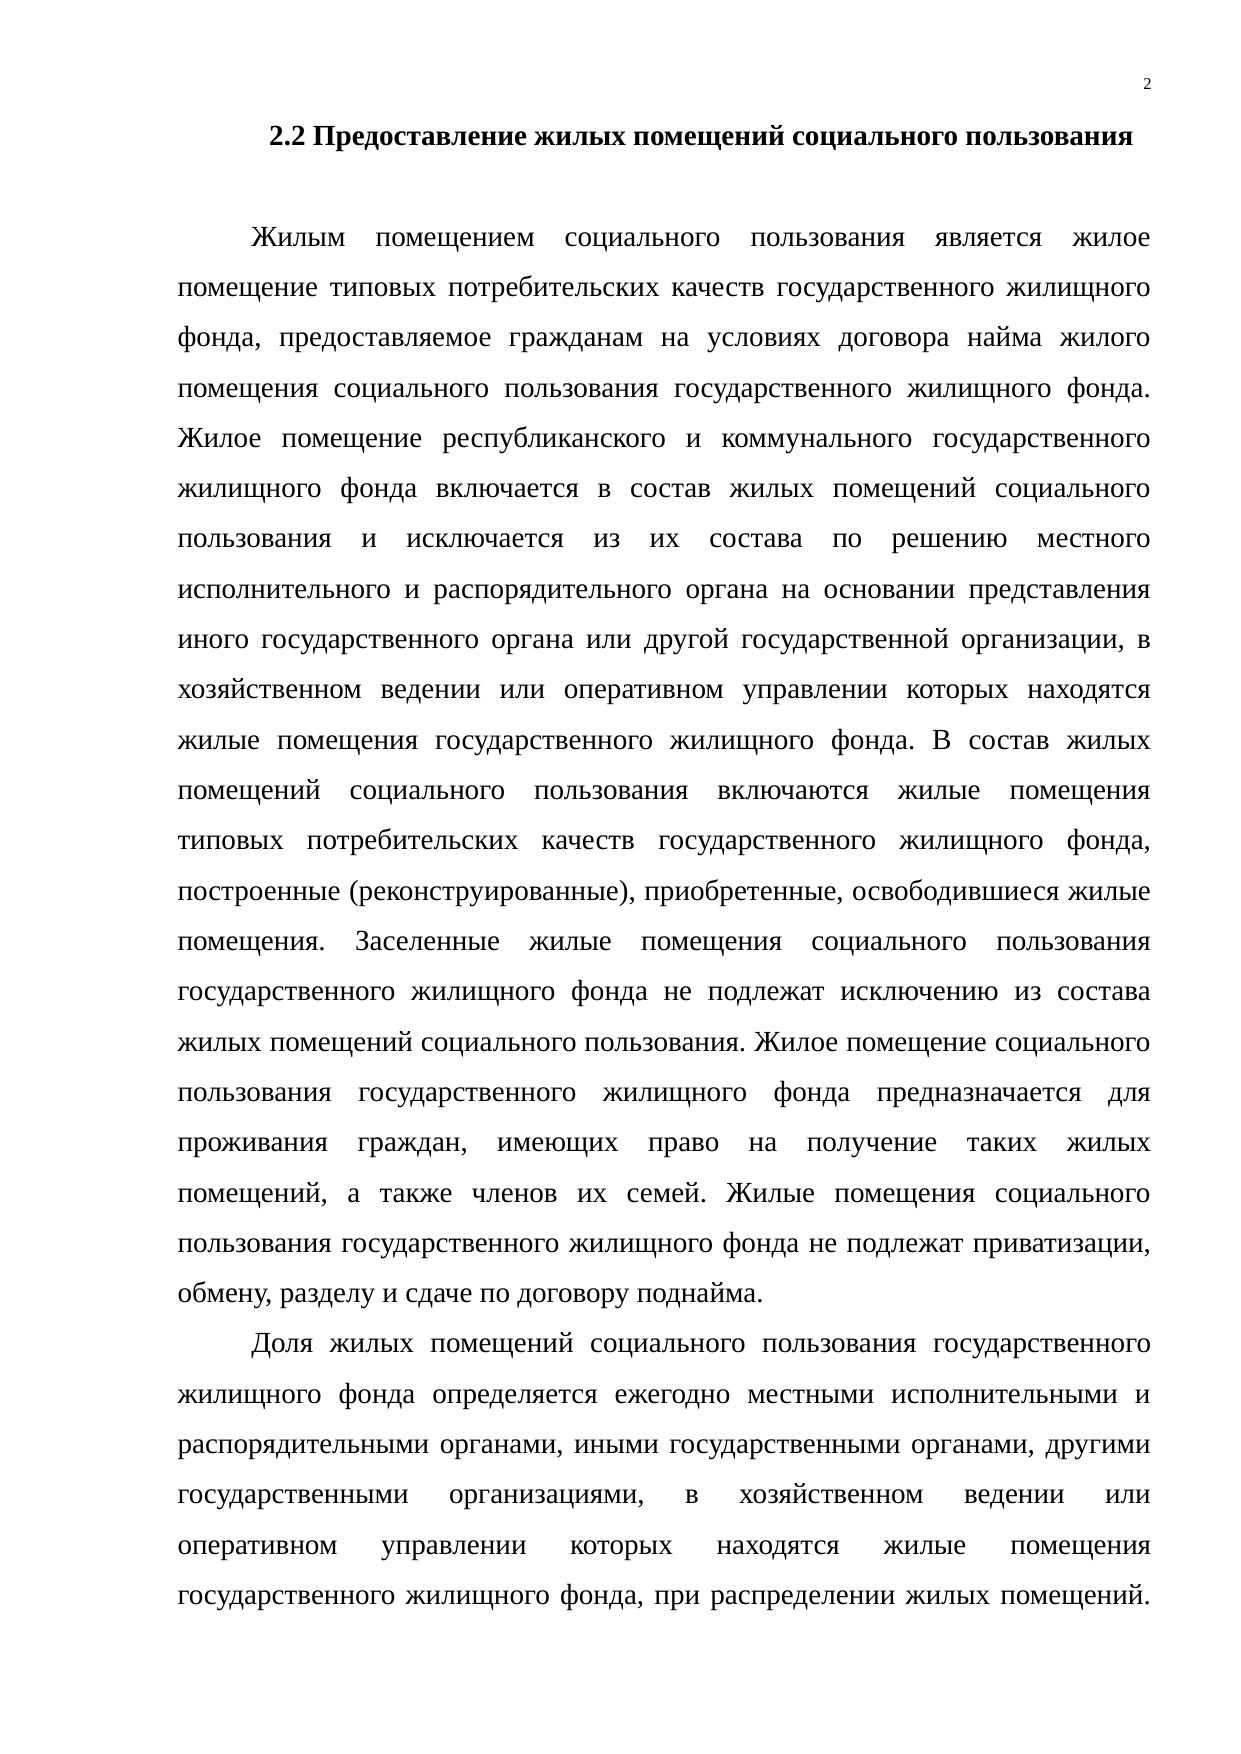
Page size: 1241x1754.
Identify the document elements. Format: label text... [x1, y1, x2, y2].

text Жилым помещением социального пользования является жилое помещение типовых потребительских качеств государственного жилищного фонда, предоставляемое гражданам на условиях договора найма жилого помещения социального пользования государственного жилищного фонда. Жилое помещение республиканского и коммунального государственного жилищного фонда включается в состав жилых помещений социального пользования и исключается из их состава по решению местного исполнительного и распорядительного органа на основании представления иного государственного органа или другой государственной организации, в хозяйственном ведении или оперативном управлении которых находятся жилые помещения государственного жилищного фонда. В состав жилых помещений социального пользования включаются жилые помещения типовых потребительских качеств государственного жилищного фонда, построенные (реконструированные), приобретенные, освободившиеся жилые помещения. Заселенные жилые помещения социального пользования государственного жилищного фонда не подлежат исключению из состава жилых помещений социального пользования. Жилое помещение социального пользования государственного жилищного фонда предназначается для проживания граждан, имеющих право на получение таких жилых помещений, а также членов их семей. Жилые помещения социального пользования государственного жилищного фонда не подлежат приватизации, обмену, разделу и сдаче по договору поднайма. [177, 219, 1152, 1309]
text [177, 1326, 1152, 1611]
text 2.2 Предоставление жилых помещений социального пользования [177, 118, 1152, 152]
